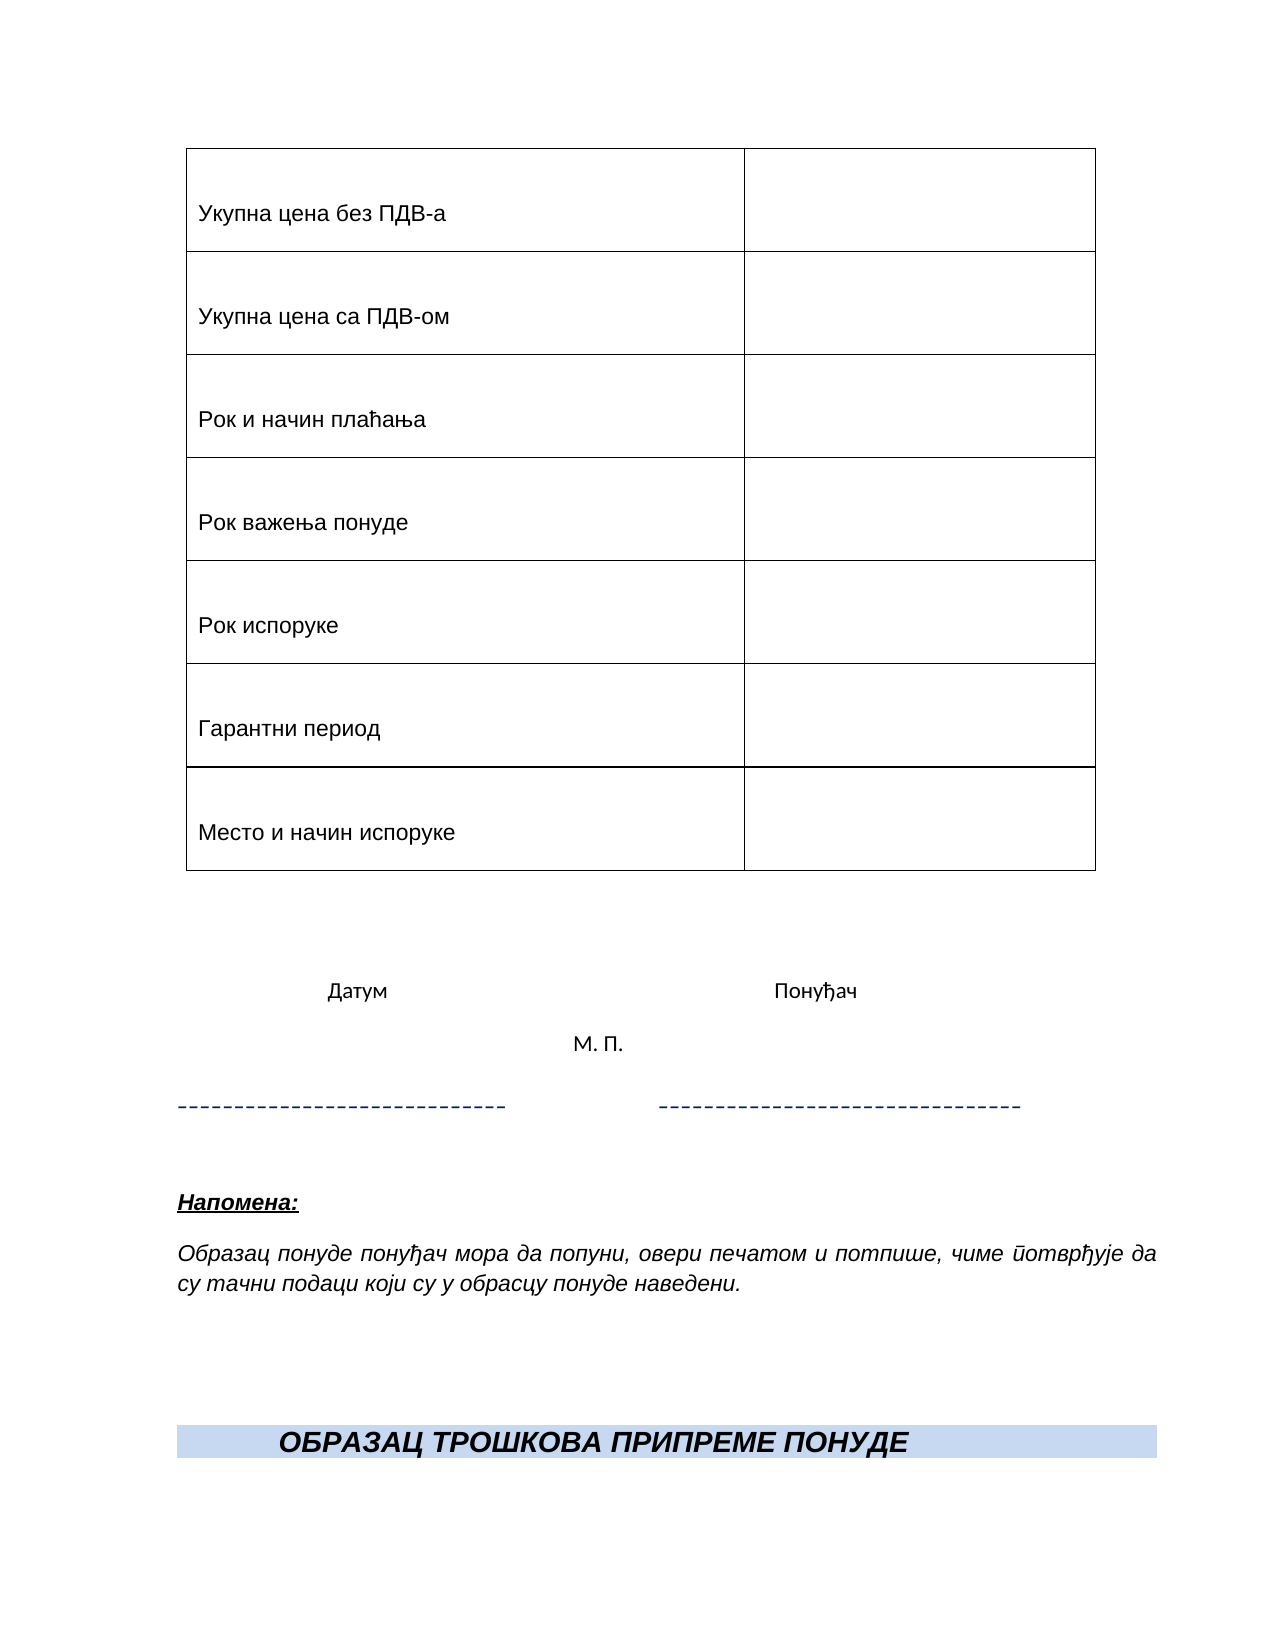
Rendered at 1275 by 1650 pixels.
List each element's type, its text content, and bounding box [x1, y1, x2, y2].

table_header [745, 149, 1095, 251]
table_cell Место и начин испоруке [187, 768, 744, 869]
table_cell Рок испоруке [187, 561, 744, 663]
text _____________________________ ________________________________ [177, 1083, 1157, 1111]
table_cell [745, 252, 1095, 354]
text М. П. [477, 1029, 1157, 1058]
table_cell [745, 561, 1095, 663]
text Датум Понуђач [252, 977, 1157, 1004]
table_cell [745, 355, 1095, 457]
table_cell [745, 458, 1095, 560]
table_cell Укупна цена са ПДВ-ом [187, 252, 744, 354]
table_cell [745, 768, 1095, 869]
table_cell Рок и начин плаћања [187, 355, 744, 457]
table_cell [745, 664, 1095, 766]
text Образац понуде понуђач мора да попуни, овери печатом и потпише, чиме потврђује да су тачни подаци који су у обрасцу понуде наведени. [177, 1240, 1157, 1296]
table_cell Рок важења понуде [187, 458, 744, 560]
text ОБРАЗАЦ ТРОШКОВА ПРИПРЕМЕ ПОНУДЕ [177, 1425, 1157, 1458]
table_cell Гарантни период [187, 664, 744, 766]
text Напомена: [177, 1189, 1157, 1215]
table_header Укупна цена без ПДВ-а [187, 149, 744, 251]
